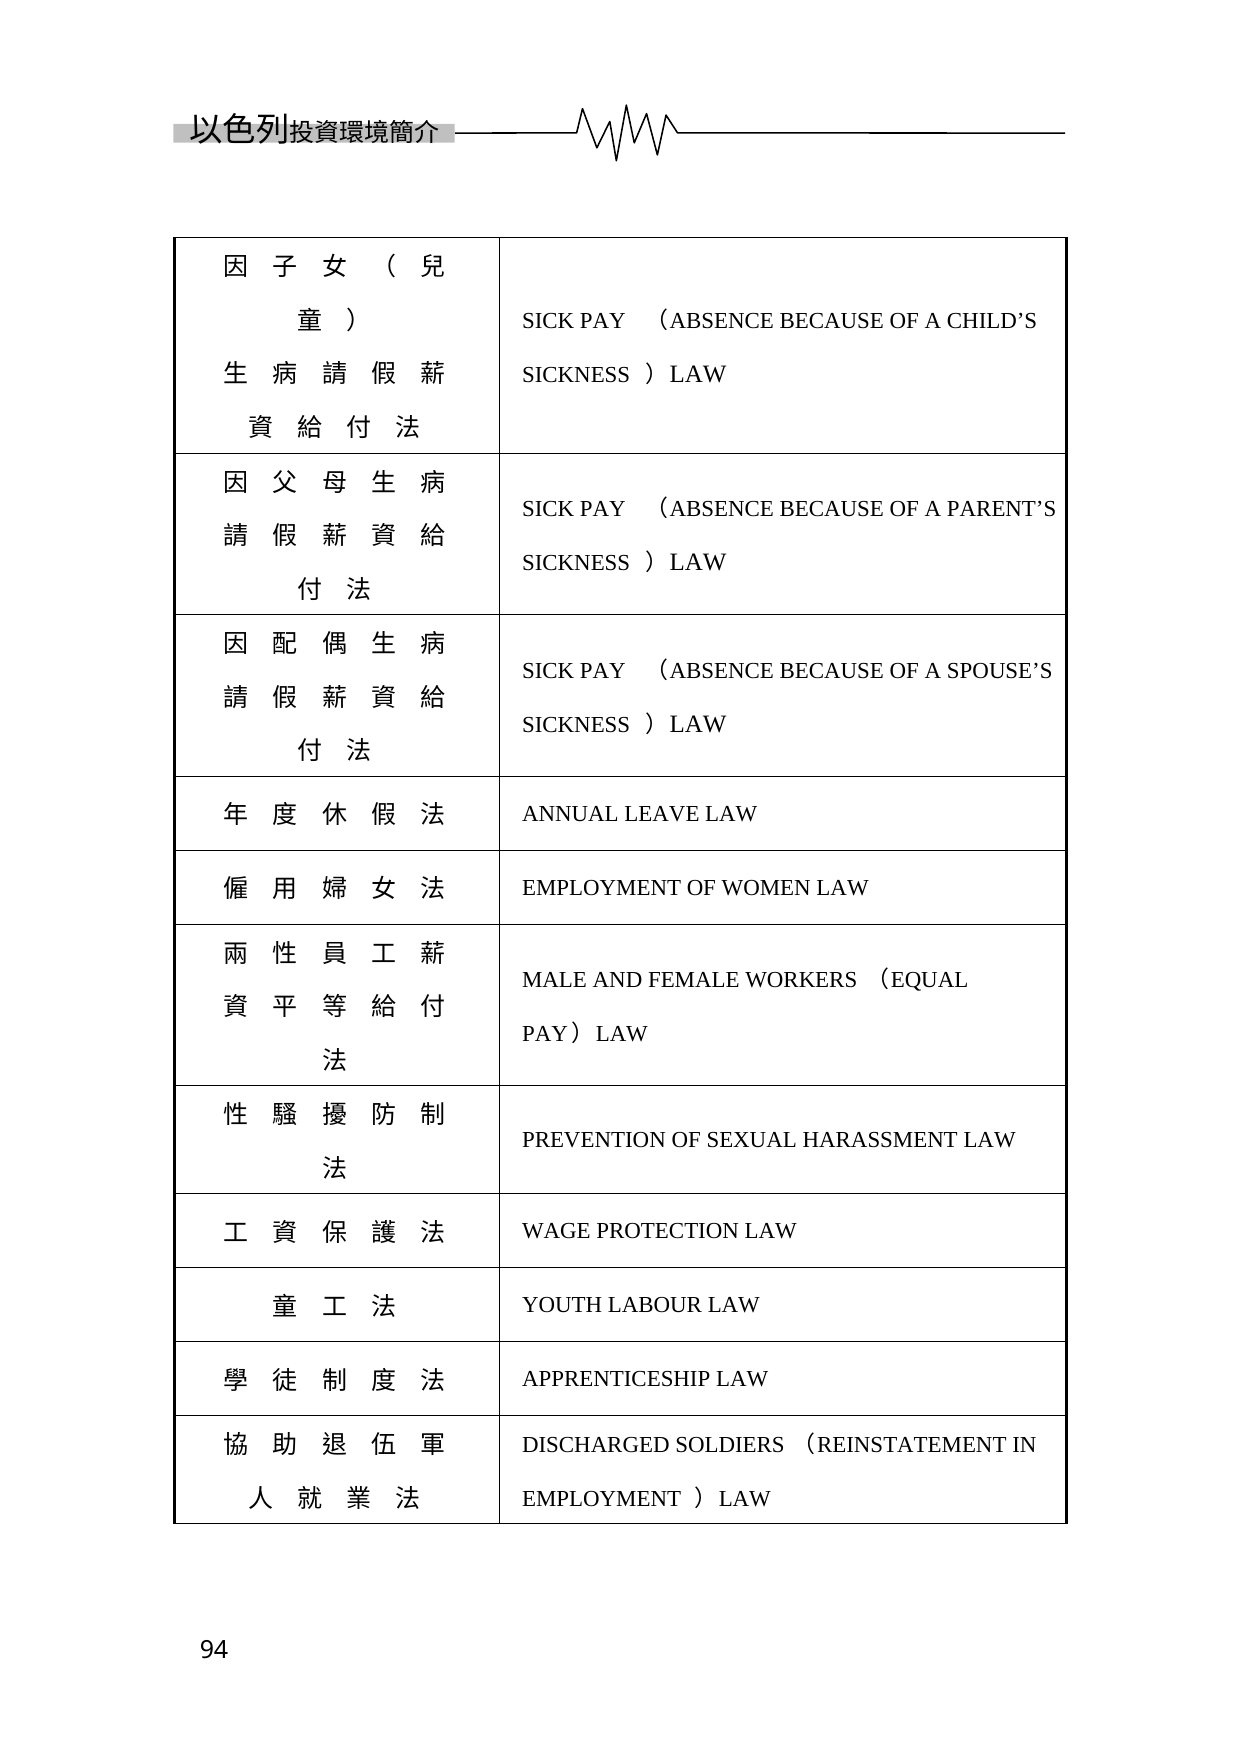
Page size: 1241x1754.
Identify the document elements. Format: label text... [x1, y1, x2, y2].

table_cell APPRENTICESHIP LAW [500, 1342, 1065, 1415]
table_cell 協助退伍軍人就業法 [176, 1416, 499, 1523]
table_cell 因子女（兒童） 生病請假薪資給付法 [176, 238, 499, 452]
table_cell YOUTH LABOUR LAW [500, 1268, 1065, 1341]
table_cell WAGE PROTECTION LAW [500, 1194, 1065, 1267]
table_cell 童工法 [176, 1268, 499, 1341]
table_cell PREVENTION OF SEXUAL HARASSMENT LAW [500, 1086, 1065, 1193]
table_cell DISCHARGED SOLDIERS（REINSTATEMENT IN EMPLOYMENT）LAW [500, 1416, 1065, 1523]
table_cell MALE AND FEMALE WORKERS（EQUAL PAY）LAW [500, 925, 1065, 1085]
table_cell 年度休假法 [176, 777, 499, 849]
table_cell 因配偶生病請假薪資給付法 [176, 615, 499, 776]
table_cell 僱用婦女法 [176, 851, 499, 923]
table_cell 工資保護法 [176, 1194, 499, 1267]
table_cell 兩性員工薪資平等給付法 [176, 925, 499, 1085]
table_cell SICK PAY （ABSENCE BECAUSE OF A SPOUSE’S SICKNESS）LAW [500, 615, 1065, 776]
table_cell SICK PAY（ABSENCE BECAUSE OF A PARENT’S SICKNESS）LAW [500, 454, 1065, 614]
table_cell EMPLOYMENT OF WOMEN LAW [500, 851, 1065, 923]
table_cell 學徒制度法 [176, 1342, 499, 1415]
table_cell 性騷擾防制法 [176, 1086, 499, 1193]
table_cell SICK PAY（ABSENCE BECAUSE OF A CHILD’S SICKNESS）LAW [500, 238, 1065, 452]
table_cell 因父母生病請假薪資給付法 [176, 454, 499, 614]
table_cell ANNUAL LEAVE LAW [500, 777, 1065, 849]
